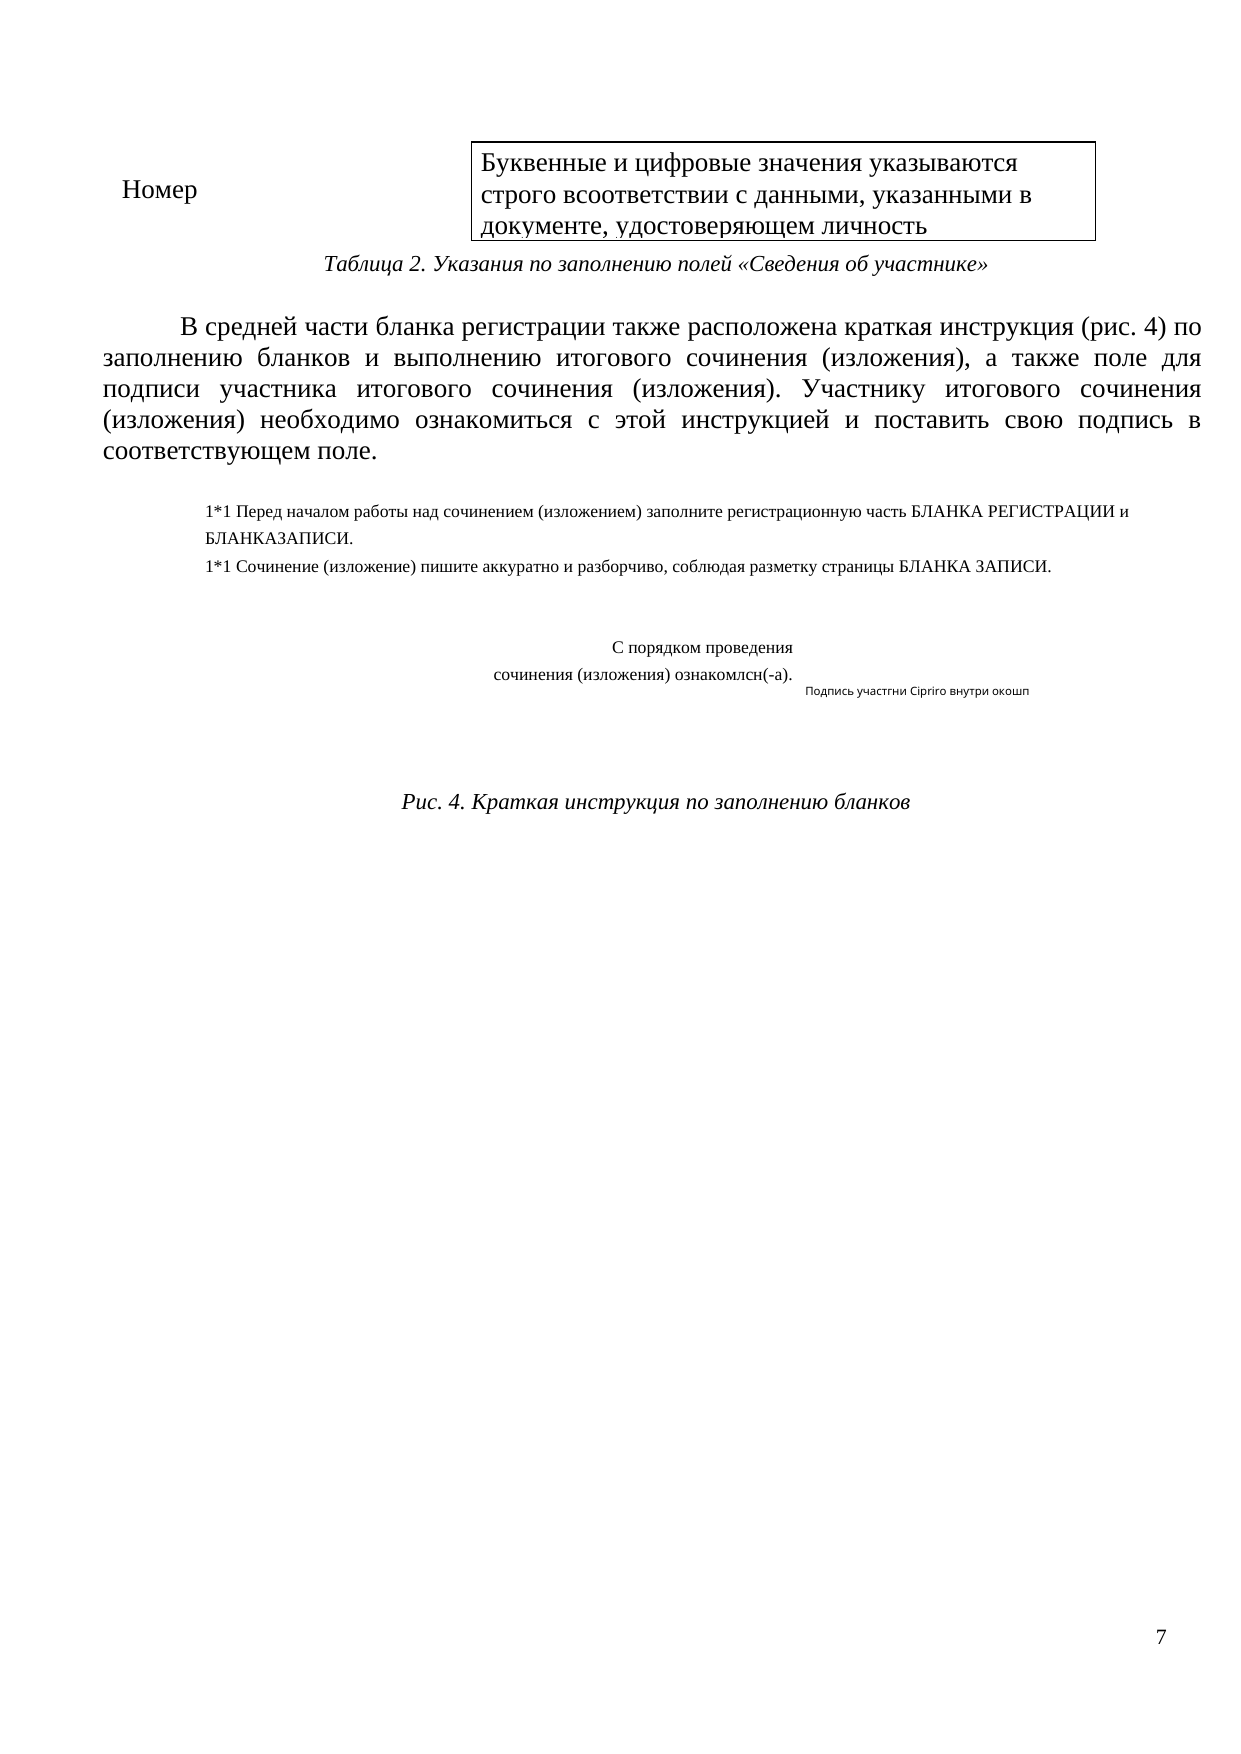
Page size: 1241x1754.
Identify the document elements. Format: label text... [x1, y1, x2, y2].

text 1*1 Сочинение (изложение) пишите аккуратно и разборчиво, соблюдая разметку страницы БЛАНКА ЗАПИСИ. [205, 550, 1203, 578]
text Номер [122, 177, 197, 204]
text В средней части бланка регистрации также расположена краткая инструкция (рис. 4) по заполнению бланков и выполнению итогового сочинения (изложения), а также поле для подписи участника итогового сочинения (изложения). Участнику итогового сочинения (изложения) необходимо ознакомиться с этой инструкцией и поставить свою подпись в соответствующем поле. [103, 310, 1203, 466]
text Таблица 2. Указания по заполнению полей «Сведения об участнике» [109, 253, 1203, 276]
text Рис. 4. Краткая инструкция по заполнению бланков [109, 791, 1203, 814]
text Буквенные и цифровые значения указываются строго всоответствии с данными, указанными в документе, удостоверяющем личность [472, 144, 1095, 238]
text С порядком проведения сочинения (изложения) ознакомлсн(-а). [478, 632, 793, 686]
text 1*1 Перед началом работы над сочинением (изложением) заполните регистрационную часть БЛАНКА РЕГИСТРАЦИИ и БЛАНКАЗАПИСИ. [205, 495, 1203, 550]
